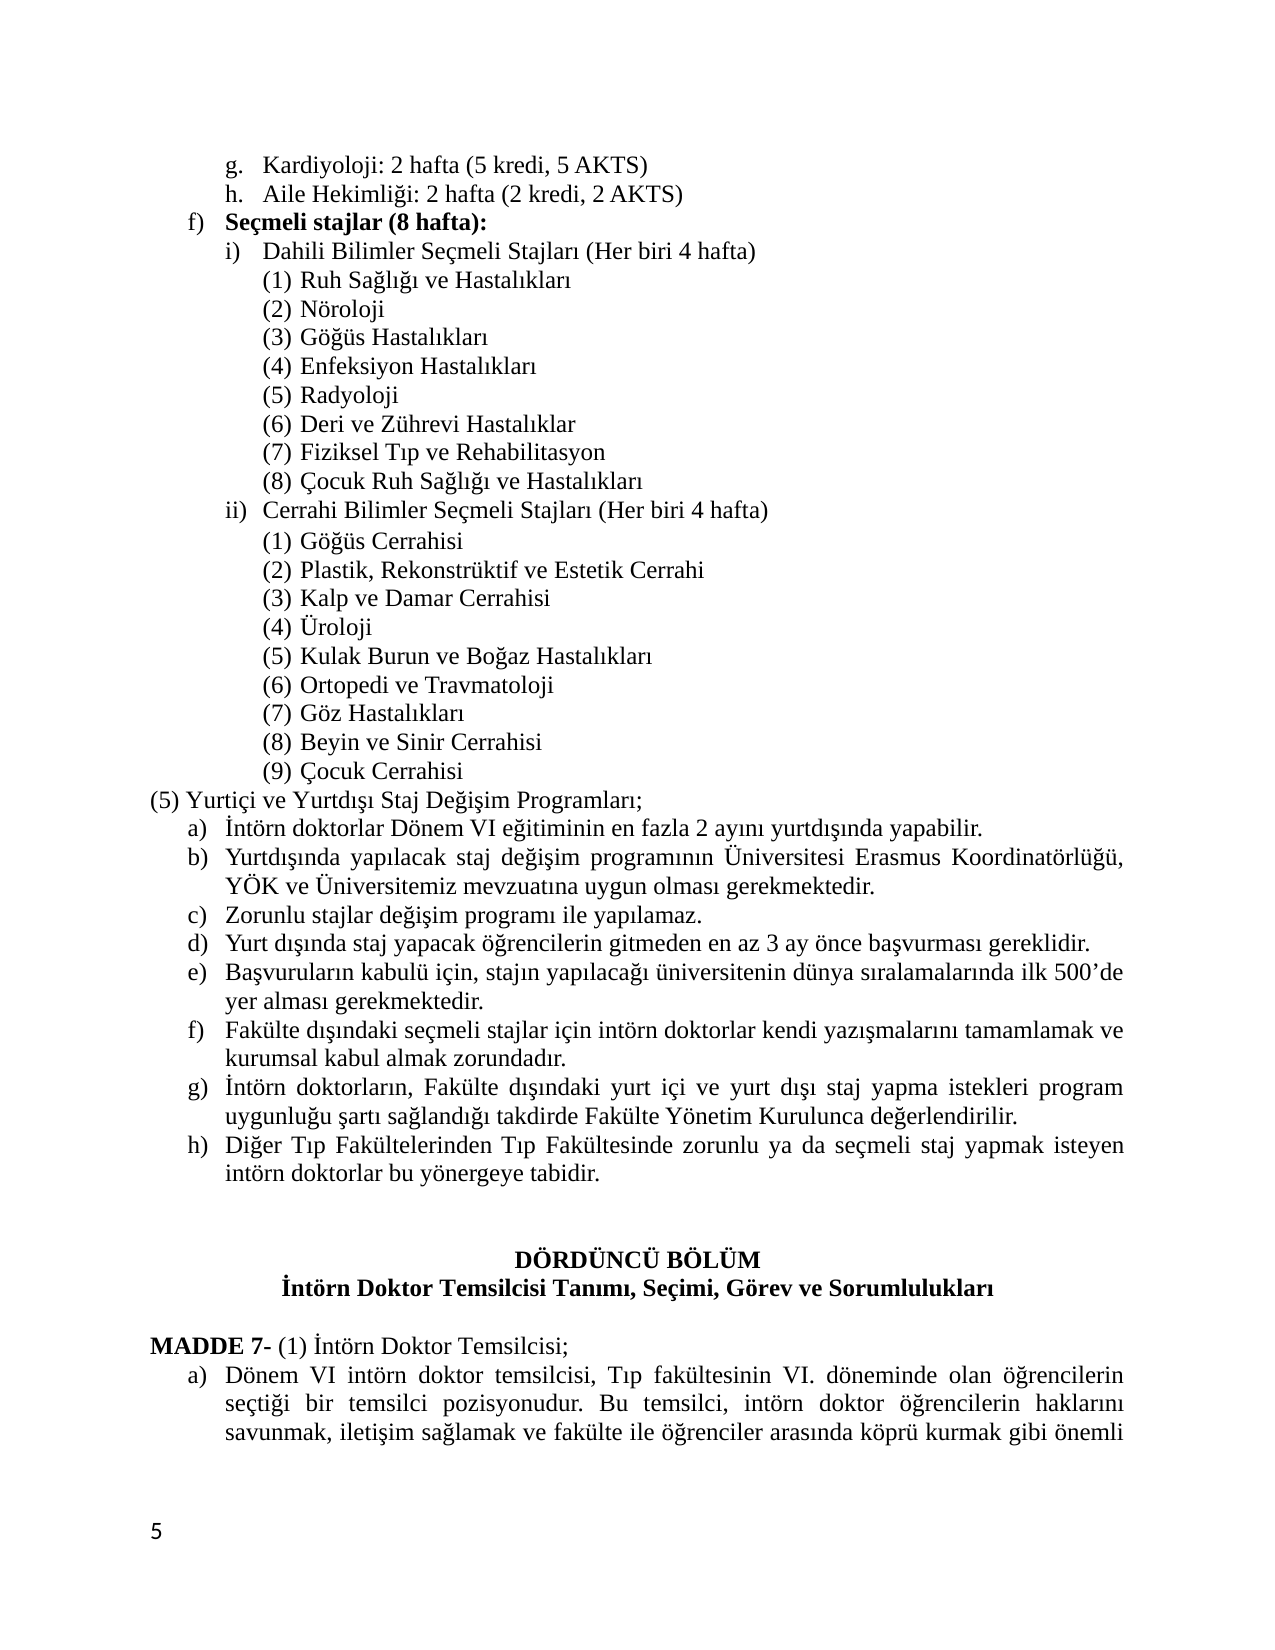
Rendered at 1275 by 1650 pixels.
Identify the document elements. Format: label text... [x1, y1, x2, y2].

list Enfeksiyon Hastalıkları [262, 351, 1125, 380]
list Yurt dışında staj yapacak öğrencilerin gitmeden en az 3 ay önce başvurması gereklidir. [187, 928, 1125, 957]
text İntörn Doktor Temsilcisi Tanımı, Seçimi, Görev ve Sorumlulukları [150, 1273, 1125, 1302]
text DÖRDÜNCÜ BÖLÜM [150, 1245, 1125, 1273]
list Diğer Tıp Fakültelerinden Tıp Fakültesinde zorunlu ya da seçmeli staj yapmak isteyen intörn doktorlar bu yönergeye tabidir. [187, 1130, 1125, 1187]
list Fiziksel Tıp ve Rehabilitasyon [262, 437, 1125, 466]
list Deri ve Zührevi Hastalıklar [262, 409, 1125, 437]
list Çocuk Cerrahisi [262, 756, 1125, 785]
list Kulak Burun ve Boğaz Hastalıkları [262, 641, 1125, 670]
list Nöroloji [262, 294, 1125, 322]
list Plastik, Rekonstrüktif ve Estetik Cerrahi [262, 555, 1125, 583]
list İntörn doktorlar Dönem VI eğitiminin en fazla 2 ayını yurtdışında yapabilir. [187, 813, 1125, 842]
list Seçmeli stajlar (8 hafta): [187, 207, 1125, 236]
list İntörn doktorların, Fakülte dışındaki yurt içi ve yurt dışı staj yapma istekleri program uygunluğu şartı sağlandığı takdirde Fakülte Yönetim Kurulunca değerlendirilir. [187, 1072, 1125, 1130]
list Cerrahi Bilimler Seçmeli Stajları (Her biri 4 hafta) [225, 495, 1125, 524]
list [187, 1360, 1125, 1446]
list Göz Hastalıkları [262, 698, 1125, 727]
list Göğüs Hastalıkları [262, 322, 1125, 351]
list Göğüs Cerrahisi [262, 526, 1125, 555]
list Başvuruların kabulü için, stajın yapılacağı üniversitenin dünya sıralamalarında ilk 500’de yer alması gerekmektedir. [187, 957, 1125, 1015]
list Yurtdışında yapılacak staj değişim programının Üniversitesi Erasmus Koordinatörlüğü, YÖK ve Üniversitemiz mevzuatına uygun olması gerekmektedir. [187, 842, 1125, 900]
list Kardiyoloji: 2 hafta (5 kredi, 5 AKTS) [225, 150, 1125, 179]
list Ortopedi ve Travmatoloji [262, 670, 1125, 698]
list Radyoloji [262, 380, 1125, 409]
text (5) Yurtiçi ve Yurtdışı Staj Değişim Programları; [150, 785, 1125, 813]
list Kalp ve Damar Cerrahisi [262, 583, 1125, 612]
list Zorunlu stajlar değişim programı ile yapılamaz. [187, 900, 1125, 928]
list Üroloji [262, 612, 1125, 641]
list Ruh Sağlığı ve Hastalıkları [262, 265, 1125, 294]
list Dahili Bilimler Seçmeli Stajları (Her biri 4 hafta) [225, 236, 1125, 265]
list Beyin ve Sinir Cerrahisi [262, 727, 1125, 756]
list Çocuk Ruh Sağlığı ve Hastalıkları [262, 466, 1125, 495]
list Aile Hekimliği: 2 hafta (2 kredi, 2 AKTS) [225, 179, 1125, 207]
list Fakülte dışındaki seçmeli stajlar için intörn doktorlar kendi yazışmalarını tamamlamak ve kurumsal kabul almak zorundadır. [187, 1015, 1125, 1072]
text MADDE 7- (1) İntörn Doktor Temsilcisi; [150, 1331, 1125, 1360]
